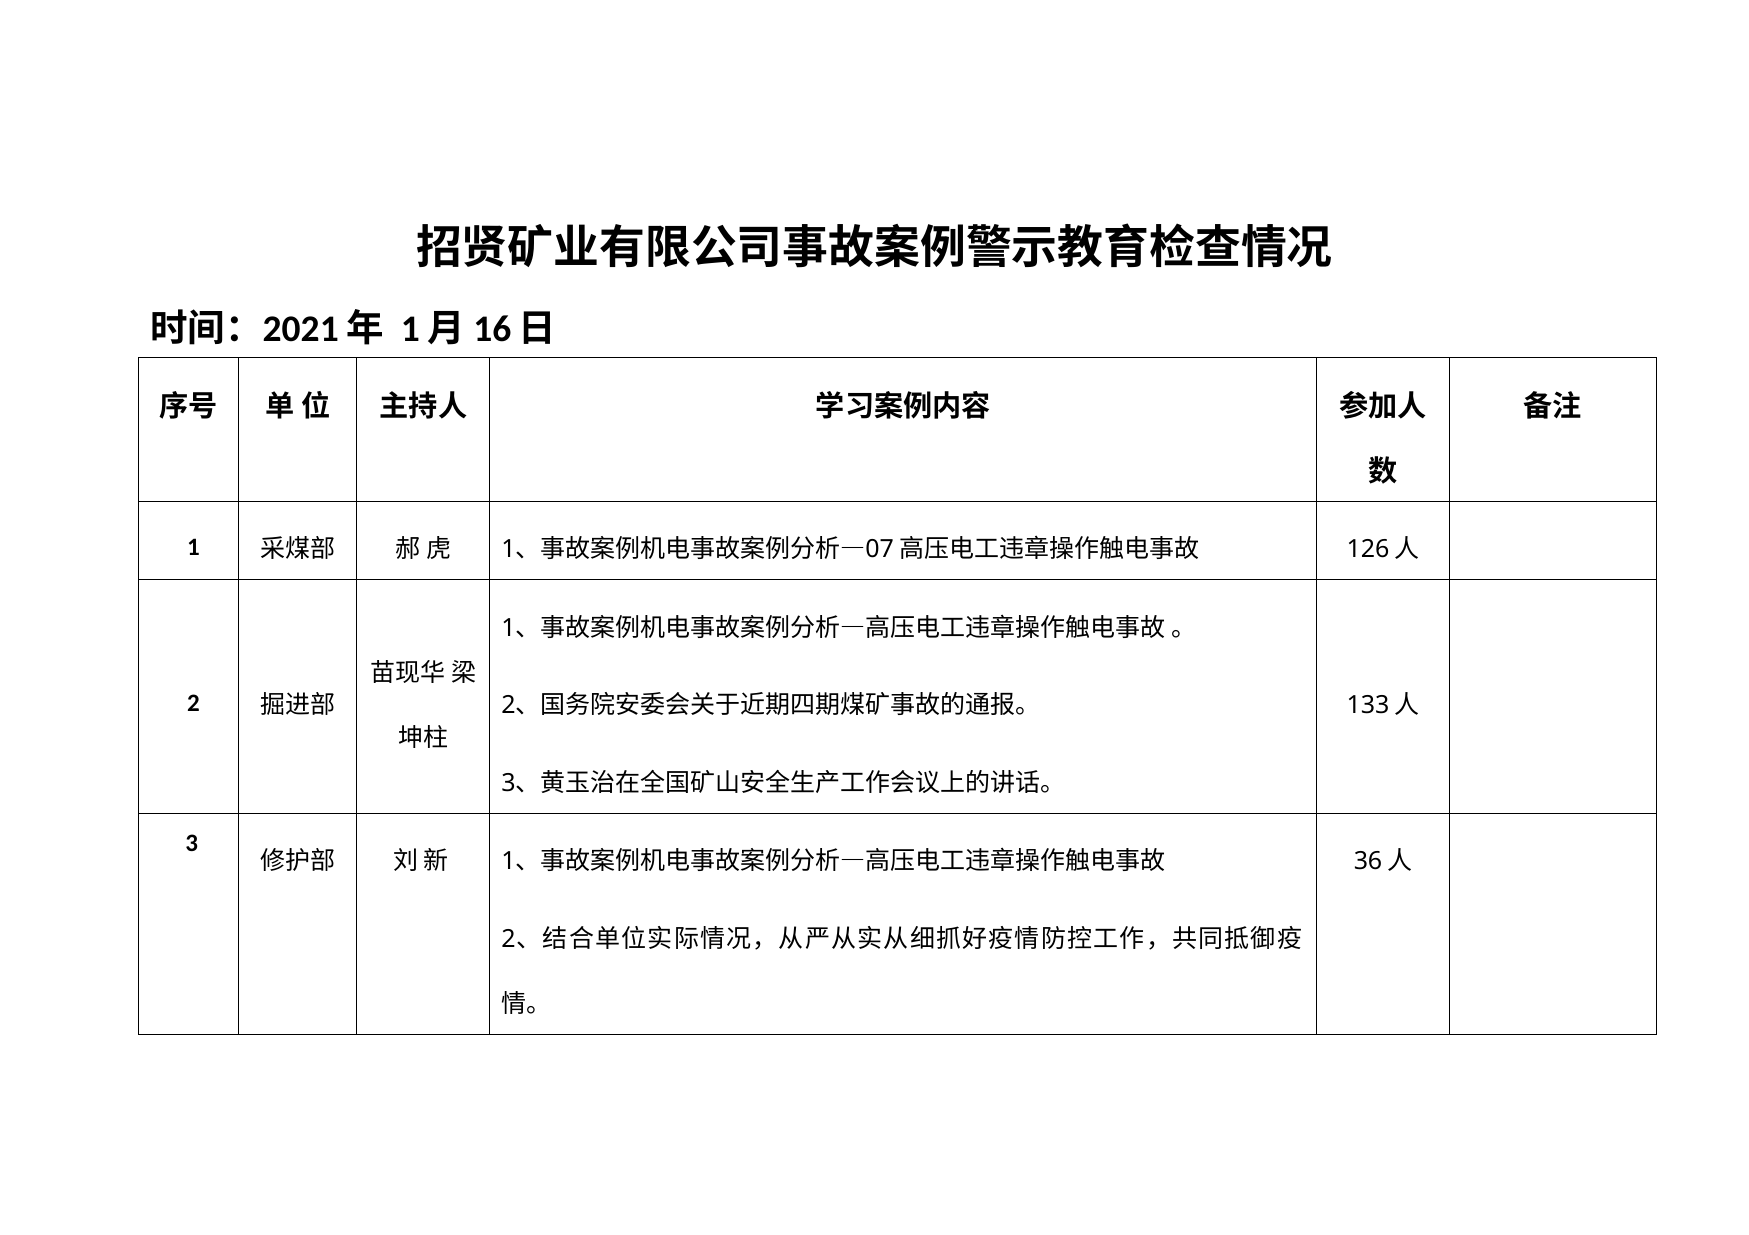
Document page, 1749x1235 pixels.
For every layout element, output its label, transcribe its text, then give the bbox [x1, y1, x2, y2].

table_cell 掘进部 [239, 580, 356, 813]
table_cell 1、事故案例机电事故案例分析—高压电工违章操作触电事故 。 2、国务院安委会关于近期四期煤矿事故的通报。 3、黄玉治在全国矿山安全生产工作会议上的讲话。 [490, 580, 1316, 813]
table_header 主持人 [357, 358, 489, 501]
table_cell 133人 [1317, 580, 1449, 813]
table_cell 刘 新 [357, 814, 489, 1034]
table_cell [1450, 814, 1656, 1034]
table_cell 苗现华 梁坤柱 [357, 580, 489, 813]
table_cell 郝 虎 [357, 502, 489, 579]
table_cell 修护部 [239, 814, 356, 1034]
table_header 参加人数 [1317, 358, 1449, 501]
table_cell 采煤部 [239, 502, 356, 579]
table_cell 3 [139, 814, 238, 1034]
table_cell 126人 [1317, 502, 1449, 579]
table_cell 36人 [1317, 814, 1449, 1034]
table_cell [1450, 580, 1656, 813]
table_cell 1 [139, 502, 238, 579]
text 时间：2021年 1月 16日 [150, 292, 1598, 357]
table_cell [490, 814, 1316, 1034]
table_cell 1、事故案例机电事故案例分析—07高压电工违章操作触电事故 [490, 502, 1316, 579]
table_header 备注 [1450, 358, 1656, 501]
table_header 单 位 [239, 358, 356, 501]
table_header 序号 [139, 358, 238, 501]
table_cell [1450, 502, 1656, 579]
table_header 学习案例内容 [490, 358, 1316, 501]
table_cell 2 [139, 580, 238, 813]
text 招贤矿业有限公司事故案例警示教育检查情况 [150, 195, 1598, 292]
